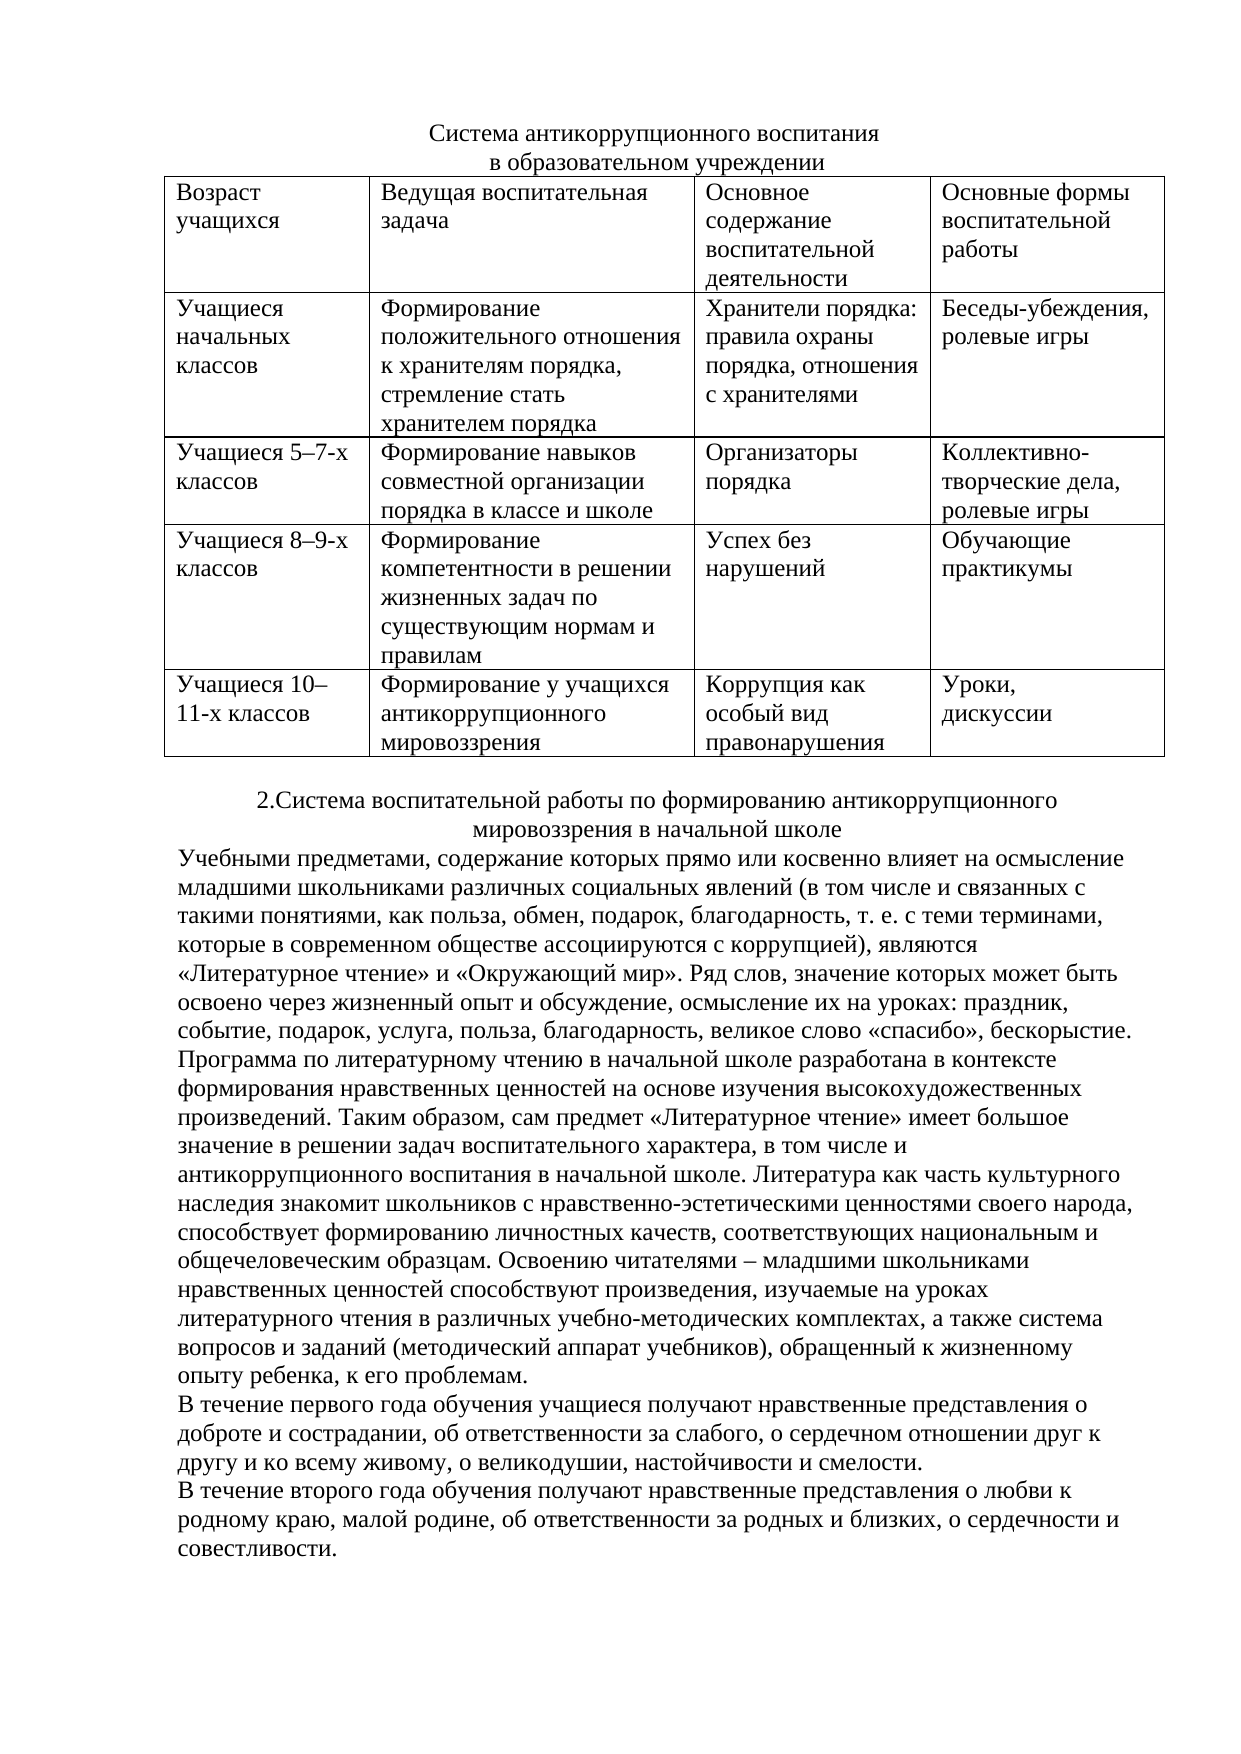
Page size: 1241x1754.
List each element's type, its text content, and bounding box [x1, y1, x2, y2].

text Программа по литературному чтению в начальной школе разработана в контексте формирования нравственных ценностей на основе изучения высокохудожественных произведений. Таким образом, сам предмет «Литературное чтение» имеет большое значение в решении задач воспитательного характера, в том числе и антикоррупционного воспитания в начальной школе. Литература как часть культурного наследия знакомит школьников с нравственно-эстетическими ценностями своего народа, способствует формированию личностных качеств, соответствующих национальным и общечеловеческим образцам. Освоению читателями – младшими школьниками нравственных ценностей способствуют произведения, изучаемые на уроках литературного чтения в различных учебно-методических комплектах, а также система вопросов и заданий (методический аппарат учебников), обращенный к жизненному опыту ребенка, к его проблемам. [177, 1044, 1137, 1389]
table_header Основное содержание воспитательной деятельности [695, 177, 930, 292]
table_cell Учащиеся 5–7-х классов [165, 438, 369, 524]
table_cell Учащиеся 8–9-х классов [165, 525, 369, 668]
table_cell Формирование компетентности в решении жизненных задач по существующим нормам и правилам [370, 525, 694, 668]
table_cell Коррупция как особый вид правонарушения [695, 670, 930, 756]
text Система антикоррупционного воспитания в образовательном учреждении [177, 118, 1137, 176]
table_cell Учащиеся 10–11-х классов [165, 670, 369, 756]
table_cell Формирование у учащихся антикоррупционного мировоззрения [370, 670, 694, 756]
table_cell Успех без нарушений [695, 525, 930, 668]
table_cell Уроки, дискуссии [931, 670, 1164, 756]
table_header Ведущая воспитательная задача [370, 177, 694, 292]
table_header Возраст учащихся [165, 177, 369, 292]
table_cell Беседы-убеждения, ролевые игры [931, 293, 1164, 436]
text В течение второго года обучения получают нравственные представления о любви к родному краю, малой родине, об ответственности за родных и близких, о сердечности и совестливости. [177, 1476, 1137, 1562]
table_cell Обучающие практикумы [931, 525, 1164, 668]
table_cell Организаторы порядка [695, 438, 930, 524]
table_header Основные формы воспитательной работы [931, 177, 1164, 292]
text Учебными предметами, содержание которых прямо или косвенно влияет на осмысление младшими школьниками различных социальных явлений (в том числе и связанных с такими понятиями, как польза, обмен, подарок, благодарность, т. е. с теми терминами, которые в современном обществе ассоциируются с коррупцией), являются «Литературное чтение» и «Окружающий мир». Ряд слов, значение которых может быть освоено через жизненный опыт и обсуждение, осмысление их на уроках: праздник, событие, подарок, услуга, польза, благодарность, великое слово «спасибо», бескорыстие. [177, 843, 1137, 1044]
table_cell Хранители порядка: правила охраны порядка, отношения с хранителями [695, 293, 930, 436]
table_cell Формирование положительного отношения к хранителям порядка, стремление стать хранителем порядка [370, 293, 694, 436]
text 2.Система воспитательной работы по формированию антикоррупционного мировоззрения в начальной школе [177, 786, 1137, 843]
table_cell Формирование навыков совместной организации порядка в классе и школе [370, 438, 694, 524]
table_cell Коллективно-творческие дела, ролевые игры [931, 438, 1164, 524]
table_cell Учащиеся начальных классов [165, 293, 369, 436]
text В течение первого года обучения учащиеся получают нравственные представления о доброте и сострадании, об ответственности за слабого, о сердечном отношении друг к другу и ко всему живому, о великодушии, настойчивости и смелости. [177, 1389, 1137, 1476]
